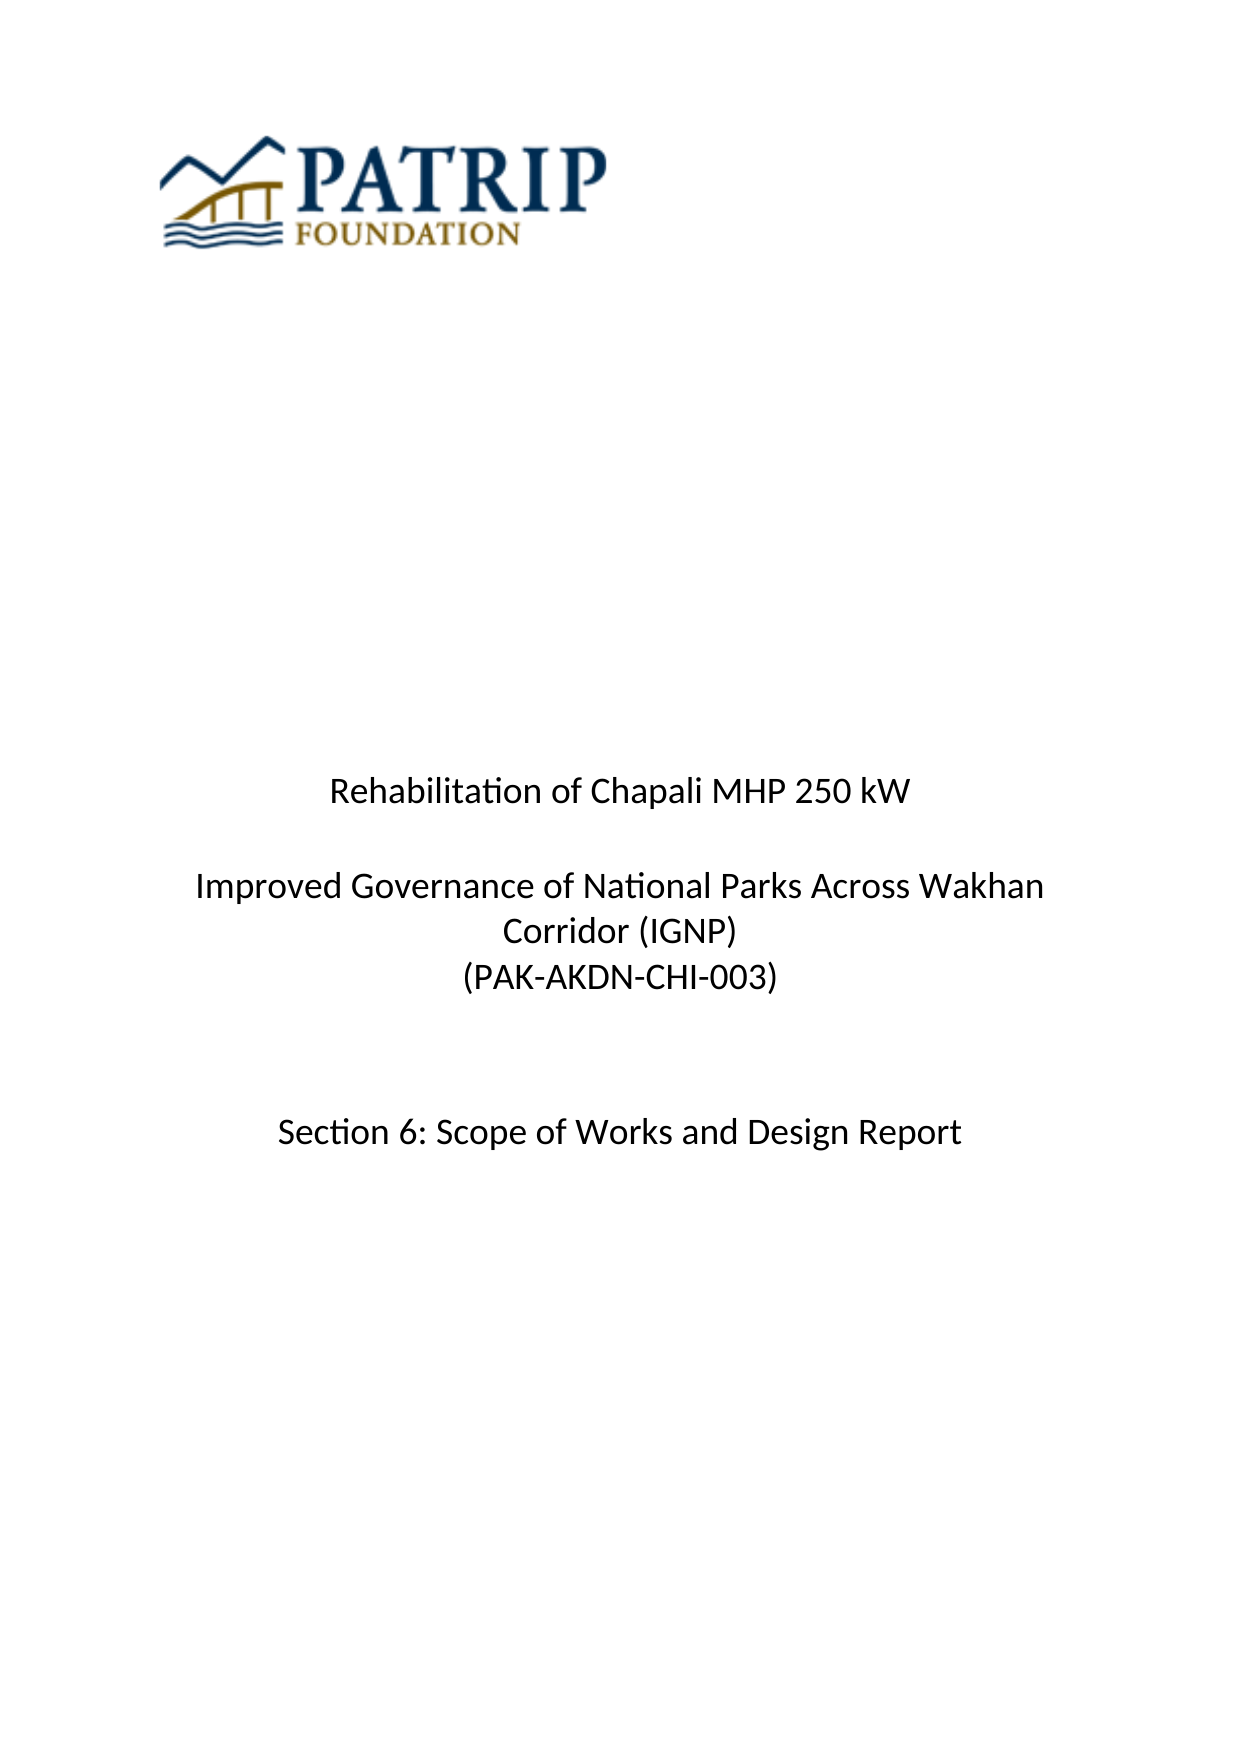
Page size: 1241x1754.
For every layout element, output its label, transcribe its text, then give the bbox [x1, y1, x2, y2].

subtitle Improved Governance of National Parks Across Wakhan Corridor (IGNP) [148, 862, 1093, 953]
subtitle Rehabilitation of Chapali MHP 250 kW [148, 767, 1093, 813]
subtitle Section 6: Scope of Works and Design Report [148, 1108, 1093, 1154]
subtitle (PAK-AKDN-CHI-003) [148, 953, 1093, 999]
picture [156, 132, 613, 256]
